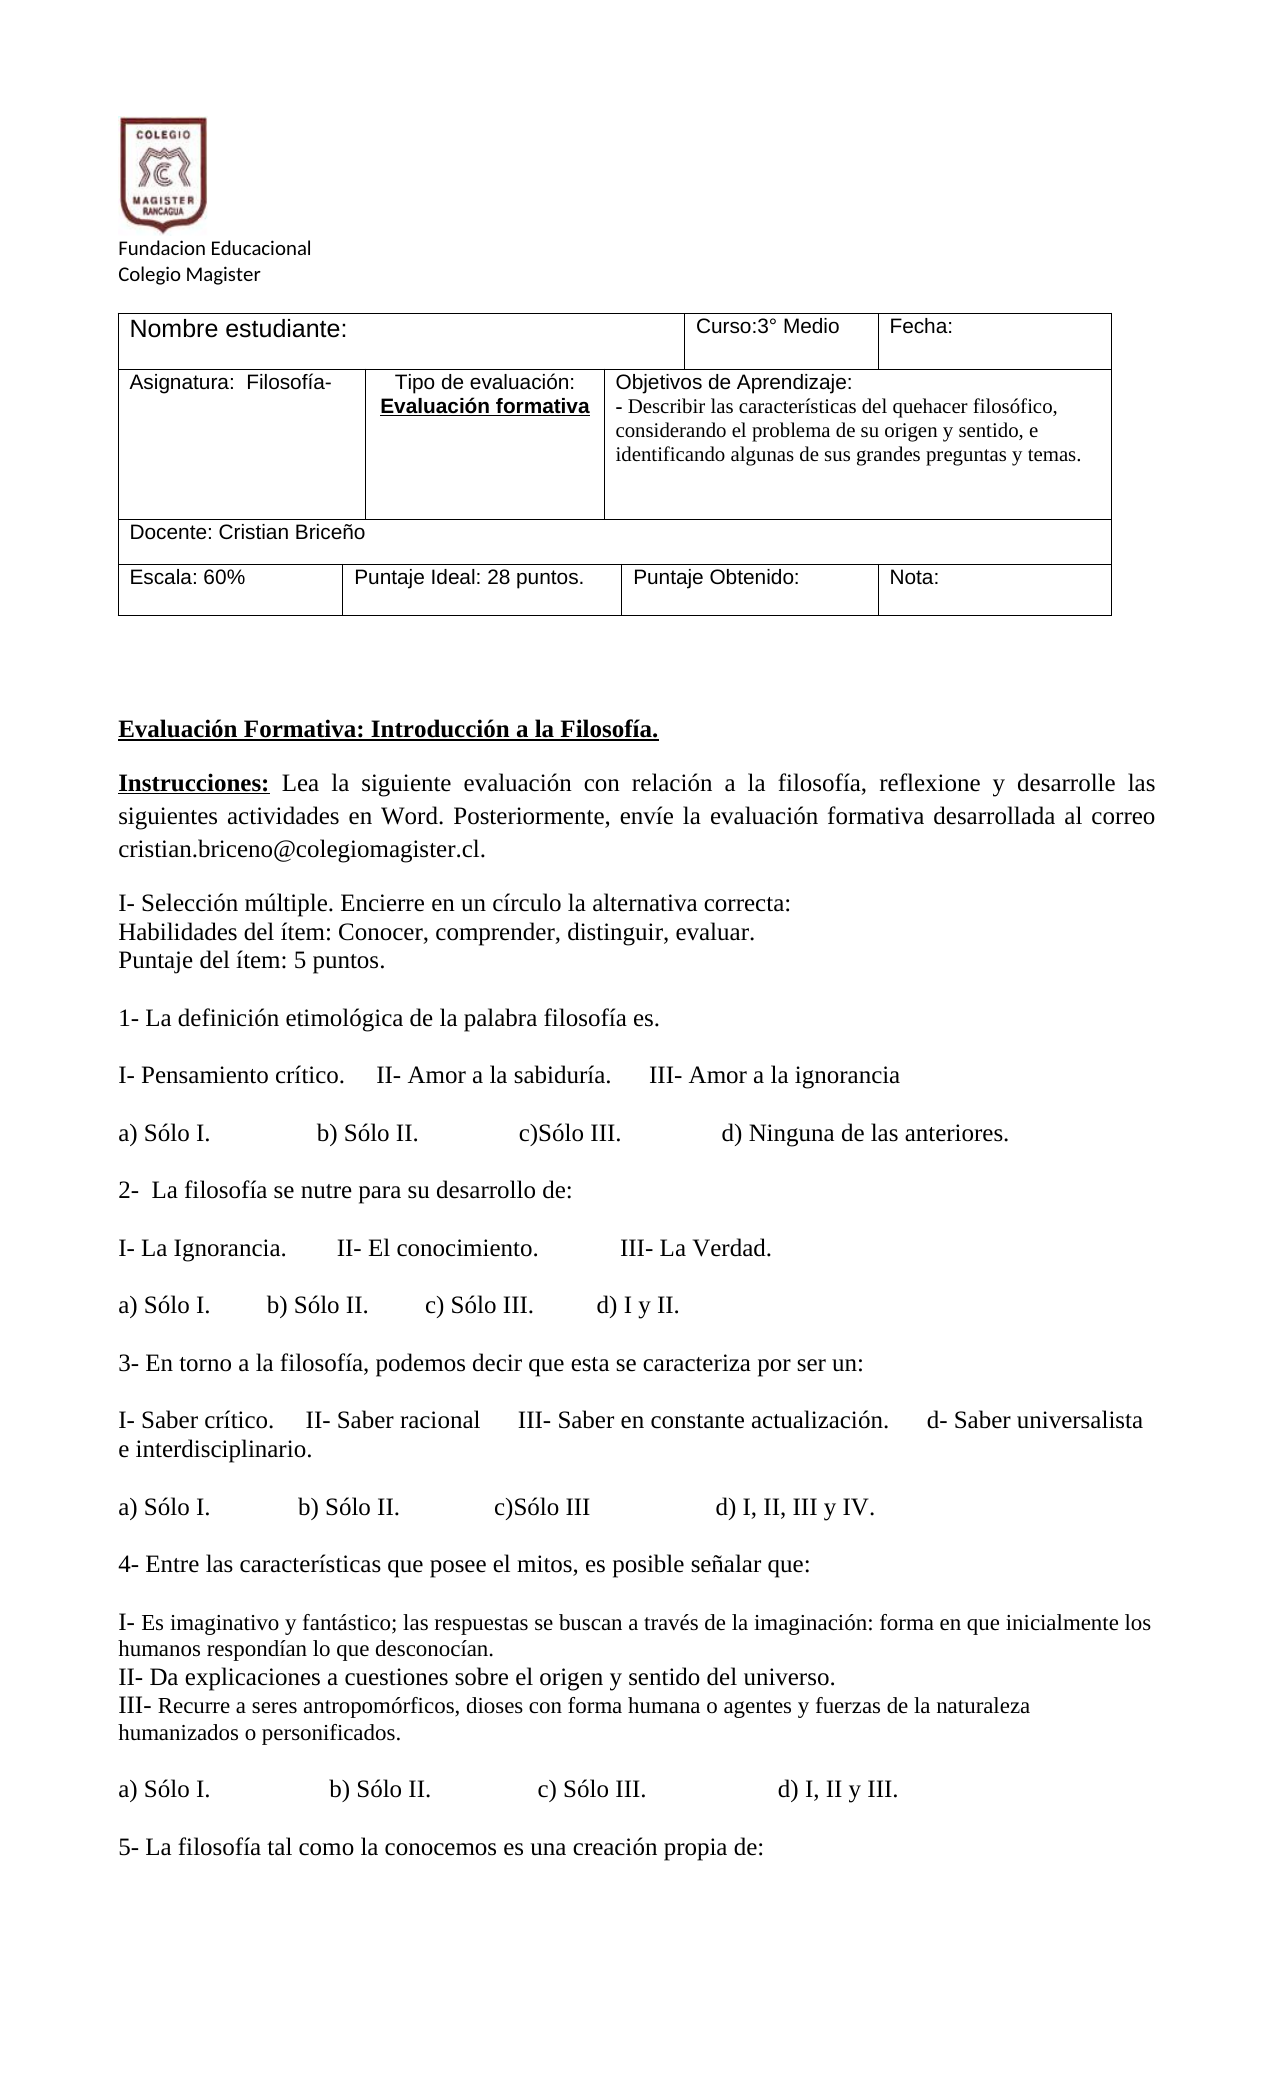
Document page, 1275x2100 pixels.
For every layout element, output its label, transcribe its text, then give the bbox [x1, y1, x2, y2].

table_cell Objetivos de Aprendizaje: - Describir las características del quehacer filosófico, considerando el problema de su origen y sentido, e identificando algunas de sus grandes preguntas y temas. [605, 370, 1111, 519]
text a) Sólo I. b) Sólo II. c) Sólo III. d) I y II. [118, 1290, 1157, 1319]
text 3- En torno a la filosofía, podemos decir que esta se caracteriza por ser un: [118, 1348, 1157, 1377]
text Puntaje del ítem: 5 puntos. [118, 945, 1157, 974]
table_cell Tipo de evaluación: Evaluación formativa [366, 370, 604, 519]
table_cell Escala: 60% [119, 565, 342, 615]
text 2- La filosofía se nutre para su desarrollo de: [118, 1175, 1157, 1204]
text I- Es imaginativo y fantástico; las respuestas se buscan a través de la imaginación: forma en que inicialmente los humanos respondían lo que desconocían. [118, 1607, 1157, 1662]
text 4- Entre las características que posee el mitos, es posible señalar que: [118, 1549, 1157, 1578]
text I- La Ignorancia. II- El conocimiento. III- La Verdad. [118, 1233, 1157, 1262]
text Instrucciones: Lea la siguiente evaluación con relación a la filosofía, reflexione y desarrolle las siguientes actividades en Word. Posteriormente, envíe la evaluación formativa desarrollada al correo cristian.briceno@colegiomagister.cl. [118, 768, 1157, 863]
text 5- La filosofía tal como la conocemos es una creación propia de: [118, 1832, 1157, 1861]
text I- Saber crítico. II- Saber racional III- Saber en constante actualización. d- Saber universalista e interdisciplinario. [118, 1405, 1157, 1463]
text a) Sólo I. b) Sólo II. c)Sólo III. d) Ninguna de las anteriores. [118, 1118, 1157, 1147]
table_cell Puntaje Ideal: 28 puntos. [343, 565, 621, 615]
text III- Recurre a seres antropomórficos, dioses con forma humana o agentes y fuerzas de la naturaleza humanizados o personificados. [118, 1690, 1157, 1746]
text Fundacion Educacional [118, 236, 1157, 261]
table_cell Nota: [879, 565, 1111, 615]
table_cell Docente: Cristian Briceño [119, 520, 1111, 564]
text Habilidades del ítem: Conocer, comprender, distinguir, evaluar. [118, 917, 1157, 945]
table_header Nombre estudiante: [119, 314, 684, 369]
table_header Curso:3° Medio [685, 314, 878, 369]
text a) Sólo I. b) Sólo II. c) Sólo III. d) I, II y III. [118, 1774, 1157, 1803]
table_cell Asignatura: Filosofía- [119, 370, 365, 519]
text I- Selección múltiple. Encierre en un círculo la alternativa correcta: [118, 888, 1157, 917]
table_cell Puntaje Obtenido: [622, 565, 878, 615]
picture [118, 116, 208, 236]
text I- Pensamiento crítico. II- Amor a la sabiduría. III- Amor a la ignorancia [118, 1060, 1157, 1089]
text Evaluación Formativa: Introducción a la Filosofía. [118, 714, 1157, 743]
text 1- La definición etimológica de la palabra filosofía es. [118, 1003, 1157, 1032]
text Colegio Magister [118, 261, 1157, 286]
text a) Sólo I. b) Sólo II. c)Sólo III d) I, II, III y IV. [118, 1492, 1157, 1520]
text II- Da explicaciones a cuestiones sobre el origen y sentido del universo. [118, 1662, 1157, 1690]
table_header Fecha: [879, 314, 1111, 369]
